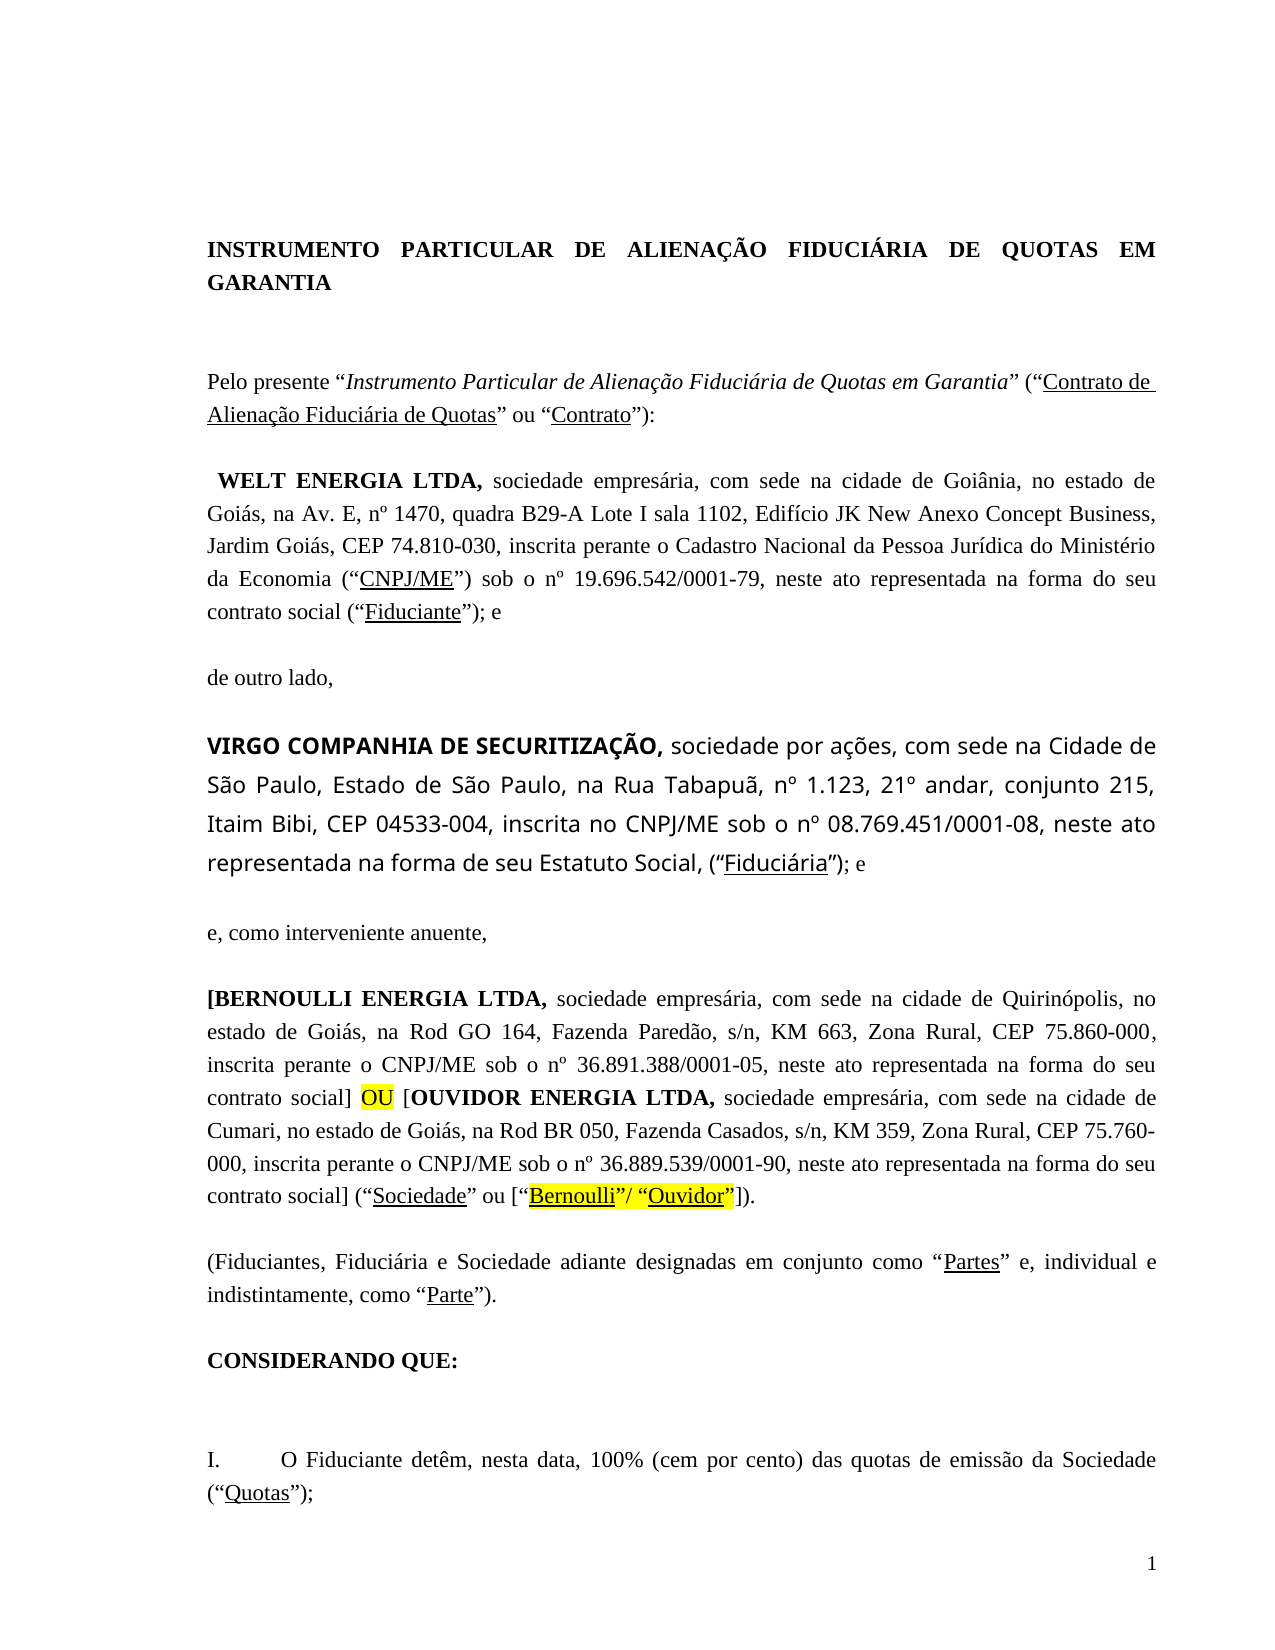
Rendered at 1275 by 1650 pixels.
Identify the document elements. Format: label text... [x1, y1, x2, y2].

text Pelo presente “Instrumento Particular de Alienação Fiduciária de Quotas em Garantia” (“Contrato de Alienação Fiduciária de Quotas” ou “Contrato”): [207, 368, 1157, 427]
text de outro lado, [207, 664, 1157, 691]
text [BERNOULLI ENERGIA LTDA, sociedade empresária, com sede na cidade de Quirinópolis, no estado de Goiás, na Rod GO 164, Fazenda Paredão, s/n, KM 663, Zona Rural, CEP 75.860-000, inscrita perante o CNPJ/ME sob o nº 36.891.388/0001-05, neste ato representada na forma do seu contrato social] OU [OUVIDOR ENERGIA LTDA, sociedade empresária, com sede na cidade de Cumari, no estado de Goiás, na Rod BR 050, Fazenda Casados, s/n, KM 359, Zona Rural, CEP 75.760-000, inscrita perante o CNPJ/ME sob o nº 36.889.539/0001-90, neste ato representada na forma do seu contrato social] (“Sociedade” ou [“Bernoulli”/ “Ouvidor”]). [207, 985, 1157, 1209]
subtitle CONSIDERANDO QUE: [207, 1347, 1157, 1373]
text e, como interveniente anuente, [207, 919, 1157, 946]
list O Fiduciante detêm, nesta data, 100% (cem por cento) das quotas de emissão da Sociedade (“Quotas”); [207, 1446, 1157, 1505]
text WELT ENERGIA LTDA, sociedade empresária, com sede na cidade de Goiânia, no estado de Goiás, na Av. E, nº 1470, quadra B29-A Lote I sala 1102, Edifício JK New Anexo Concept Business, Jardim Goiás, CEP 74.810-030, inscrita perante o Cadastro Nacional da Pessoa Jurídica do Ministério da Economia (“CNPJ/ME”) sob o nº 19.696.542/0001-79, neste ato representada na forma do seu contrato social (“Fiduciante”); e [207, 467, 1157, 625]
text VIRGO COMPANHIA DE SECURITIZAÇÃO, sociedade por ações, com sede na Cidade de São Paulo, Estado de São Paulo, na Rua Tabapuã, nº 1.123, 21º andar, conjunto 215, Itaim Bibi, CEP 04533-004, inscrita no CNPJ/ME sob o nº 08.769.451/0001-08, neste ato representada na forma de seu Estatuto Social, (“Fiduciária”); e [207, 730, 1157, 878]
subtitle INSTRUMENTO PARTICULAR DE ALIENAÇÃO FIDUCIÁRIA DE QUOTAS EM GARANTIA [207, 236, 1157, 296]
text (Fiduciantes, Fiduciária e Sociedade adiante designadas em conjunto como “Partes” e, individual e indistintamente, como “Parte”). [207, 1248, 1157, 1308]
